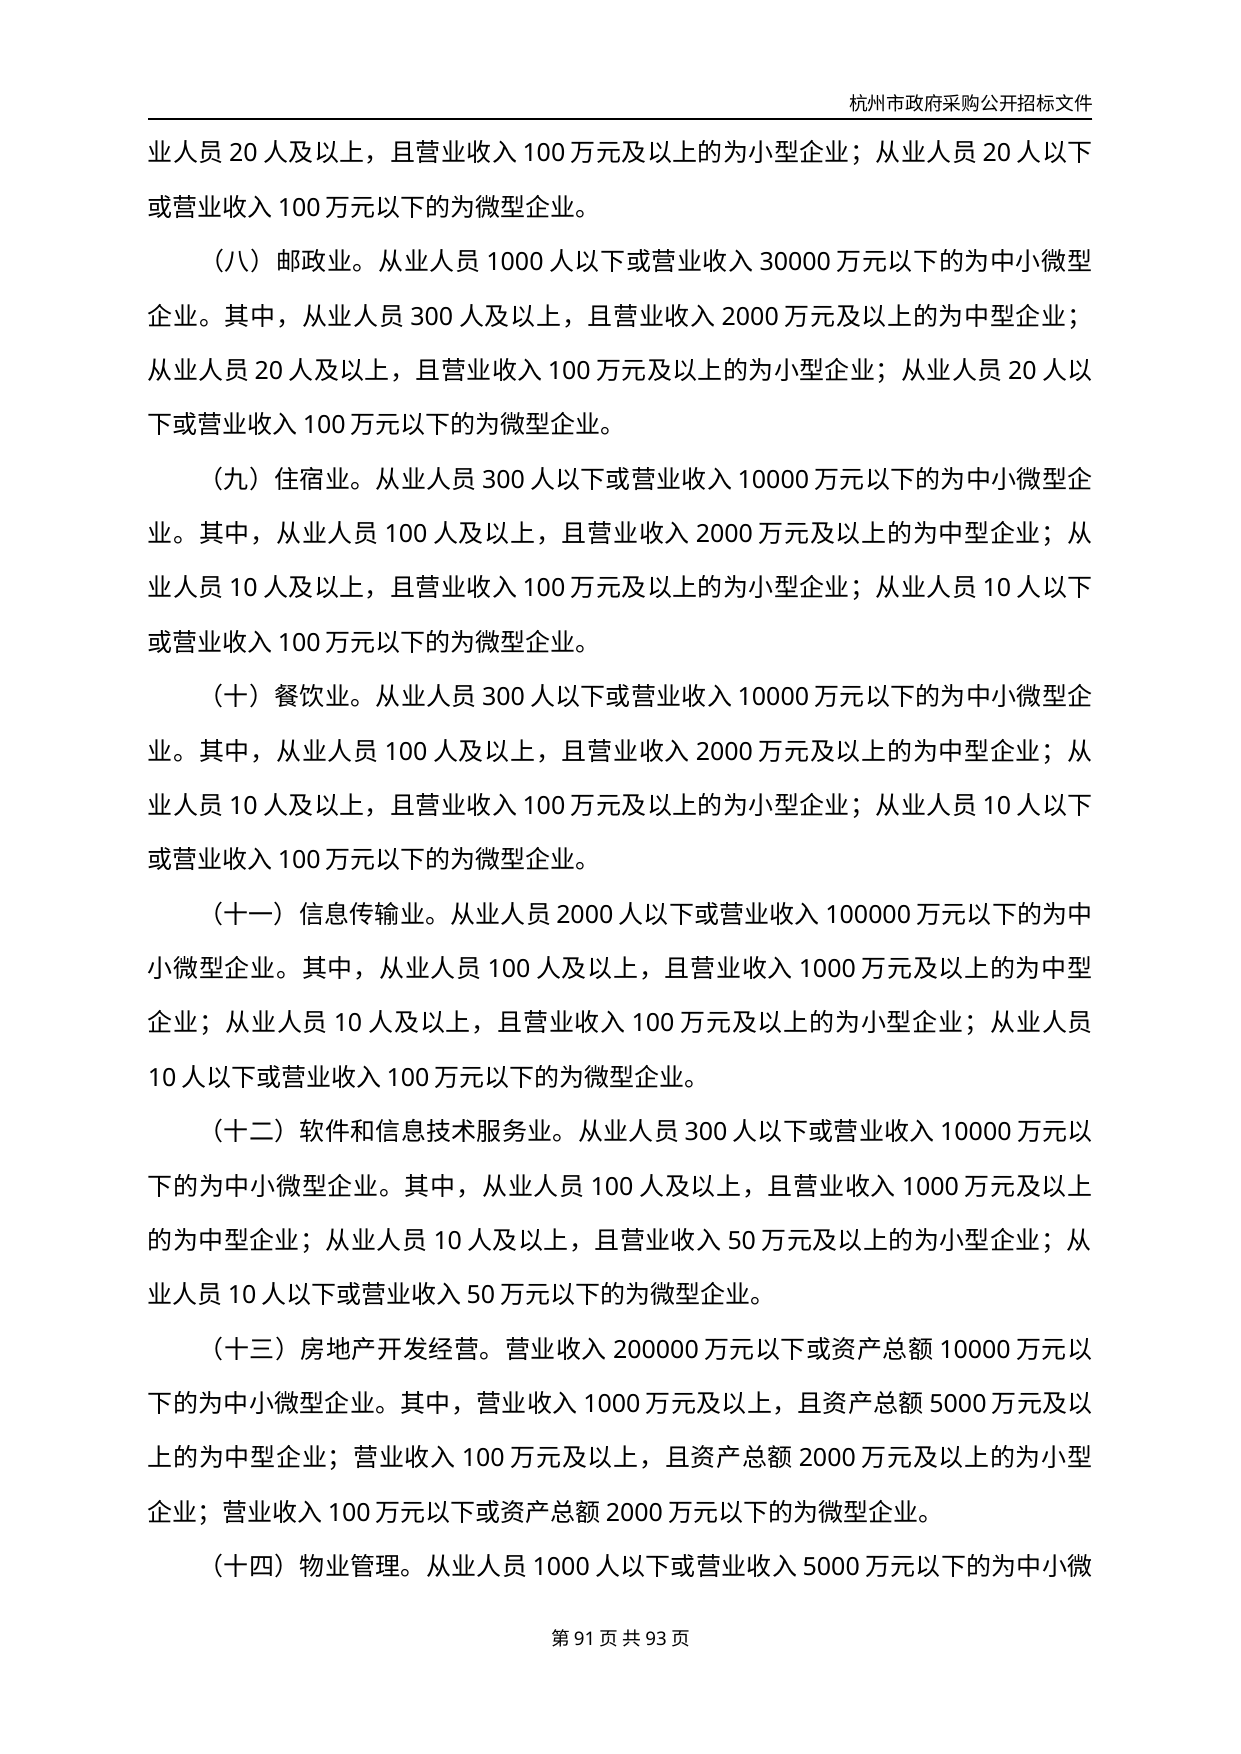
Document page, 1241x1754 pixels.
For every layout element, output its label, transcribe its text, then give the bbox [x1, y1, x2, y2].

text （十二）软件和信息技术服务业。从业人员300人以下或营业收入10000万元以下的为中小微型企业。其中，从业人员100人及以上，且营业收入1000万元及以上的为中型企业；从业人员10人及以上，且营业收入50万元及以上的为小型企业；从业人员10人以下或营业收入50万元以下的为微型企业。 [148, 1112, 1092, 1311]
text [148, 1547, 1092, 1583]
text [148, 133, 1092, 223]
text （十）餐饮业。从业人员300人以下或营业收入10000万元以下的为中小微型企业。其中，从业人员100人及以上，且营业收入2000万元及以上的为中型企业；从业人员10人及以上，且营业收入100万元及以上的为小型企业；从业人员10人以下或营业收入100万元以下的为微型企业。 [148, 677, 1092, 876]
text （十三）房地产开发经营。营业收入200000万元以下或资产总额10000万元以下的为中小微型企业。其中，营业收入1000万元及以上，且资产总额5000万元及以上的为中型企业；营业收入100万元及以上，且资产总额2000万元及以上的为小型企业；营业收入100万元以下或资产总额2000万元以下的为微型企业。 [148, 1329, 1092, 1528]
text （八）邮政业。从业人员1000人以下或营业收入30000万元以下的为中小微型企业。其中，从业人员300人及以上，且营业收入2000万元及以上的为中型企业；从业人员20人及以上，且营业收入100万元及以上的为小型企业；从业人员20人以下或营业收入100万元以下的为微型企业。 [148, 242, 1092, 441]
text （九）住宿业。从业人员300人以下或营业收入10000万元以下的为中小微型企业。其中，从业人员100人及以上，且营业收入2000万元及以上的为中型企业；从业人员10人及以上，且营业收入100万元及以上的为小型企业；从业人员10人以下或营业收入100万元以下的为微型企业。 [148, 459, 1092, 658]
text （十一）信息传输业。从业人员2000人以下或营业收入100000万元以下的为中小微型企业。其中，从业人员100人及以上，且营业收入1000万元及以上的为中型企业；从业人员10人及以上，且营业收入100万元及以上的为小型企业；从业人员10人以下或营业收入100万元以下的为微型企业。 [148, 894, 1092, 1093]
